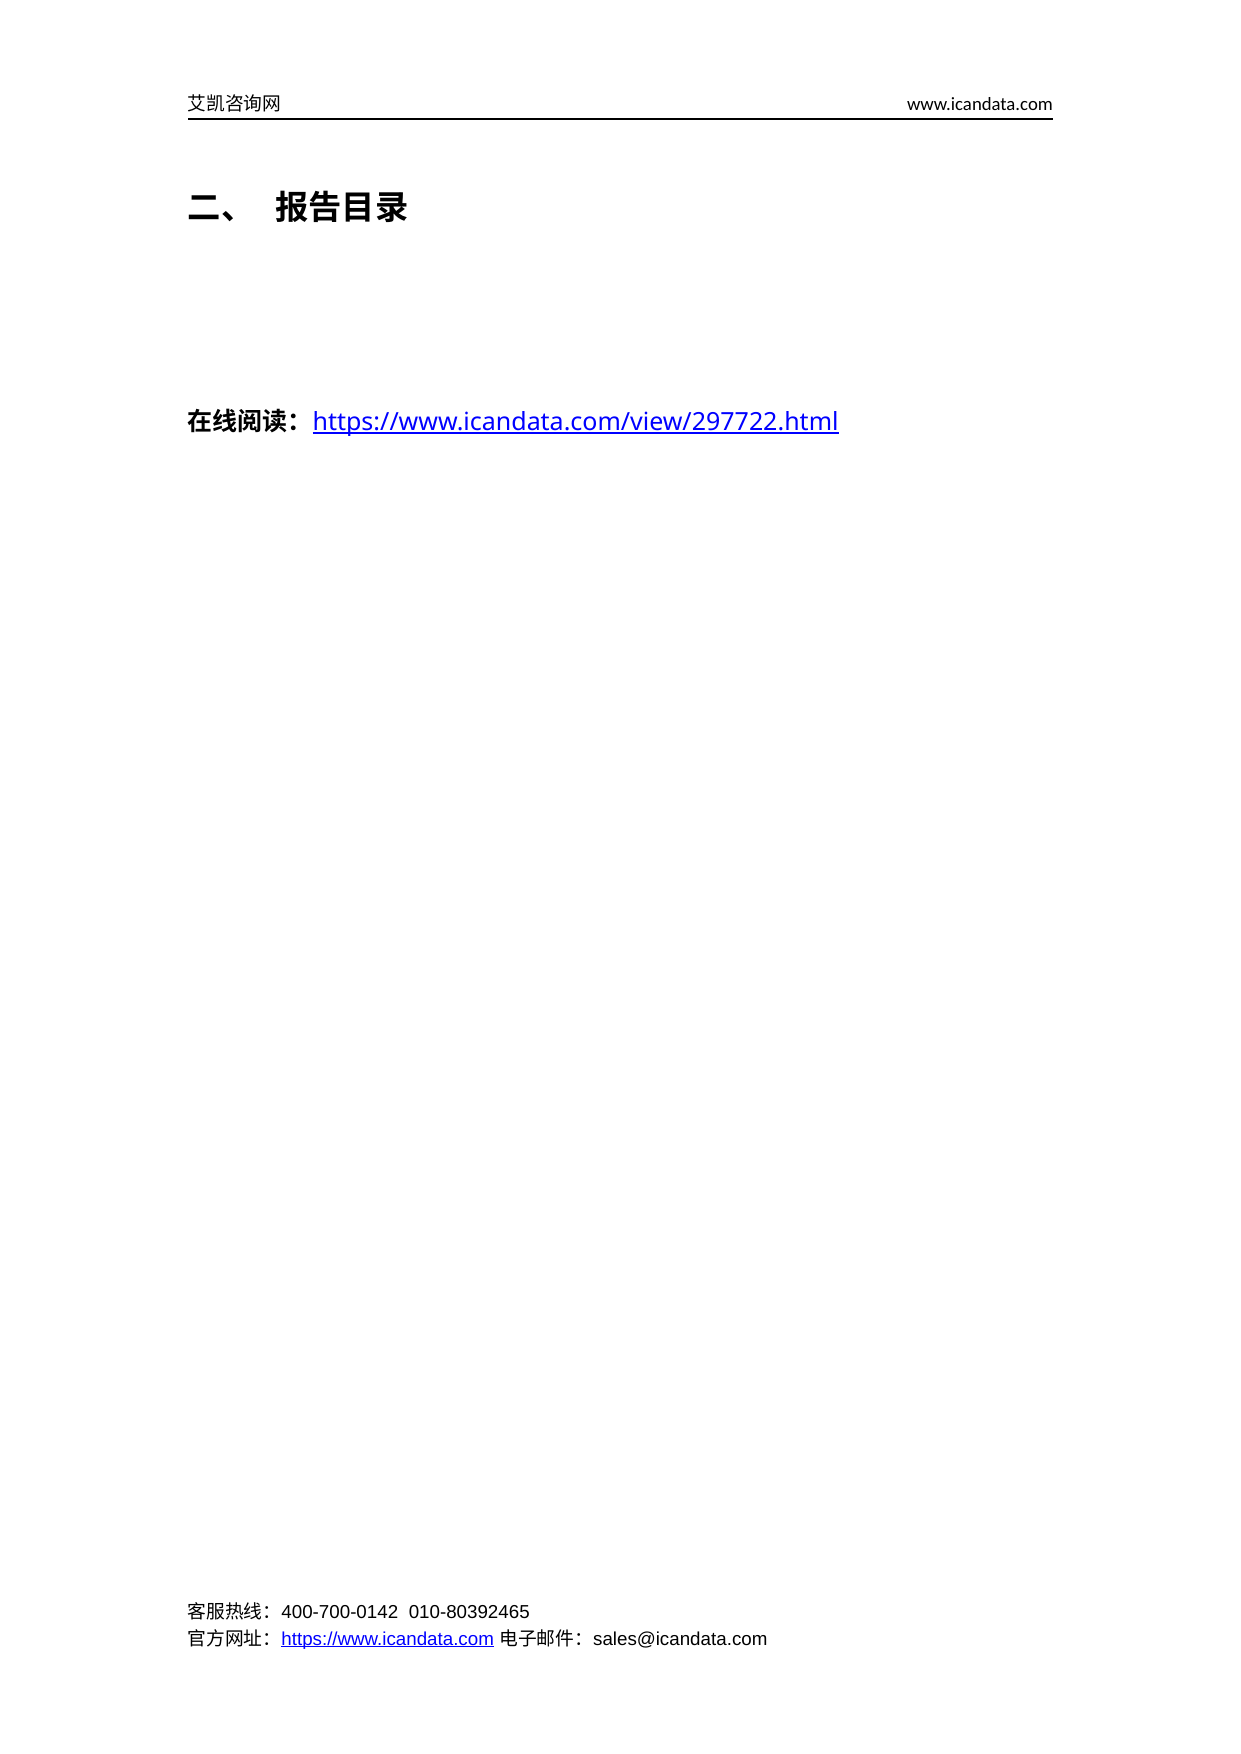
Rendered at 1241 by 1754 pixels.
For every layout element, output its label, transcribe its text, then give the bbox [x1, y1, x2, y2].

subtitle 报告目录 [187, 172, 1053, 237]
text 在线阅读：https://www.icandata.com/view/297722.html [187, 387, 1053, 452]
